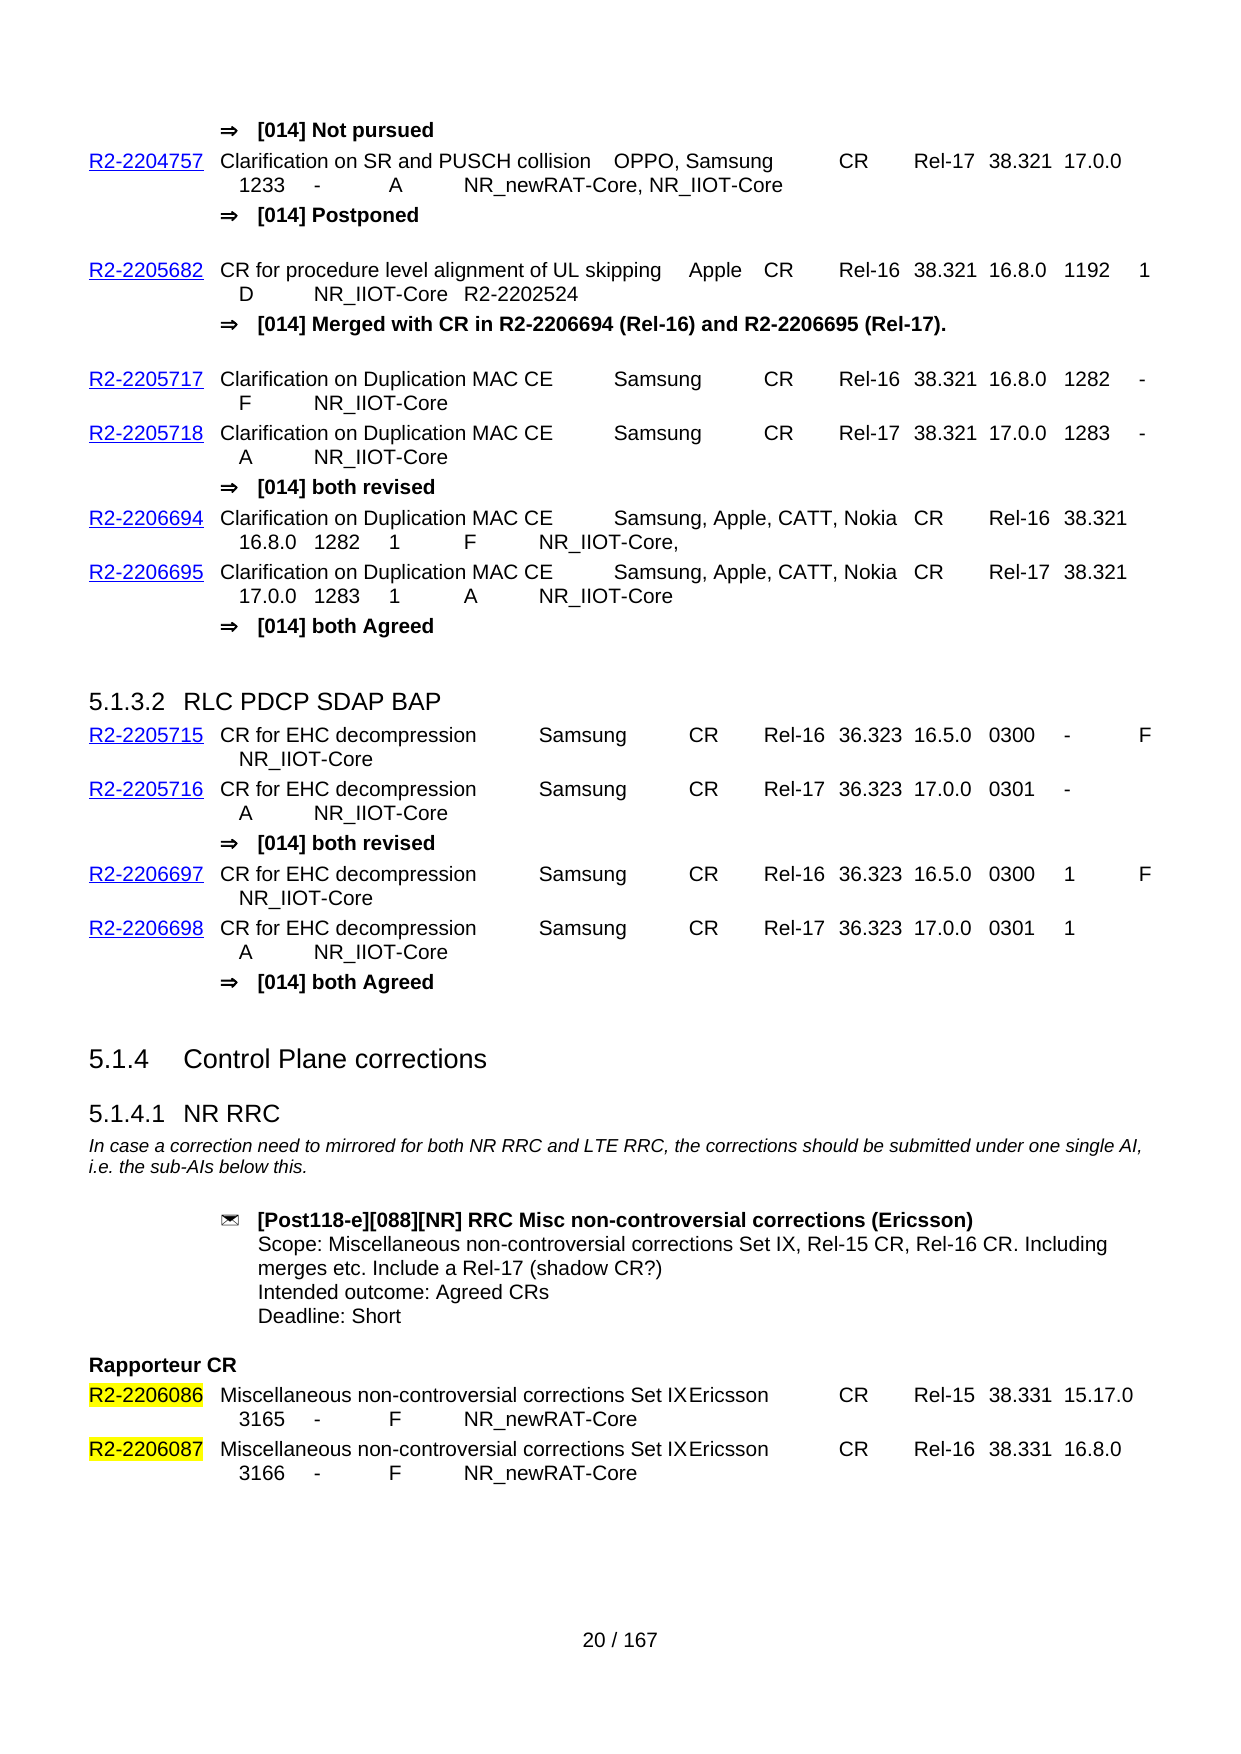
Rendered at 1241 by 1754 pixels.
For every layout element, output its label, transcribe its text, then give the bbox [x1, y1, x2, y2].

title R2-2206087 Miscellaneous non-controversial corrections Set IX Ericsson CR Rel-16 38.331 16.8.0 3166 - F NR_newRAT-Core [89, 1437, 1152, 1485]
text [014] Merged with CR in R2-2206694 (Rel-16) and R2-2206695 (Rel-17). [220, 312, 1152, 336]
text In case a correction need to mirrored for both NR RRC and LTE RRC, the corrections should be submitted under one single AI, i.e. the sub-AIs below this. [89, 1134, 1152, 1178]
subtitle 5.1.3.2 RLC PDCP SDAP BAP [89, 687, 1152, 716]
text [Post118-e][088][NR] RRC Misc non-controversial corrections (Ericsson) [220, 1207, 1152, 1232]
title R2-2206697 CR for EHC decompression Samsung CR Rel-16 36.323 16.5.0 0300 1 F NR_IIOT-Core [89, 861, 1152, 909]
title R2-2206695 Clarification on Duplication MAC CE Samsung, Apple, CATT, Nokia CR Rel-17 38.321 17.0.0 1283 1 A NR_IIOT-Core [89, 560, 1152, 608]
text [014] both revised [220, 475, 1152, 499]
text [014] Not pursued [220, 118, 1152, 143]
subtitle 5.1.4 Control Plane corrections [89, 1043, 1152, 1074]
title R2-2205718 Clarification on Duplication MAC CE Samsung CR Rel-17 38.321 17.0.0 1283 - A NR_IIOT-Core [89, 421, 1152, 469]
text [014] both Agreed [220, 970, 1152, 994]
text [014] both Agreed [220, 614, 1152, 638]
text Deadline: Short [220, 1303, 1152, 1327]
title R2-2206086 Miscellaneous non-controversial corrections Set IX Ericsson CR Rel-15 38.331 15.17.0 3165 - F NR_newRAT-Core [89, 1383, 1152, 1431]
text [014] both revised [220, 831, 1152, 855]
text [014] Postponed [220, 203, 1152, 227]
title R2-2205717 Clarification on Duplication MAC CE Samsung CR Rel-16 38.321 16.8.0 1282 - F NR_IIOT-Core [89, 367, 1152, 414]
text Intended outcome: Agreed CRs [220, 1279, 1152, 1303]
title R2-2205716 CR for EHC decompression Samsung CR Rel-17 36.323 17.0.0 0301 - A NR_IIOT-Core [89, 777, 1152, 824]
title R2-2206698 CR for EHC decompression Samsung CR Rel-17 36.323 17.0.0 0301 1 A NR_IIOT-Core [89, 916, 1152, 963]
title R2-2205715 CR for EHC decompression Samsung CR Rel-16 36.323 16.5.0 0300 - F NR_IIOT-Core [89, 722, 1152, 770]
title R2-2204757 Clarification on SR and PUSCH collision OPPO, Samsung CR Rel-17 38.321 17.0.0 1233 - A NR_newRAT-Core, NR_IIOT-Core [89, 149, 1152, 197]
text Scope: Miscellaneous non-controversial corrections Set IX, Rel-15 CR, Rel-16 CR. Including merges etc. Include a Rel-17 (shadow CR?) [220, 1232, 1152, 1279]
subtitle 5.1.4.1 NR RRC [89, 1099, 1152, 1128]
title R2-2206694 Clarification on Duplication MAC CE Samsung, Apple, CATT, Nokia CR Rel-16 38.321 16.8.0 1282 1 F NR_IIOT-Core, [89, 506, 1152, 553]
text Rapporteur CR [89, 1352, 1152, 1376]
title R2-2205682 CR for procedure level alignment of UL skipping Apple CR Rel-16 38.321 16.8.0 1192 1 D NR_IIOT-Core R2-2202524 [89, 258, 1152, 306]
